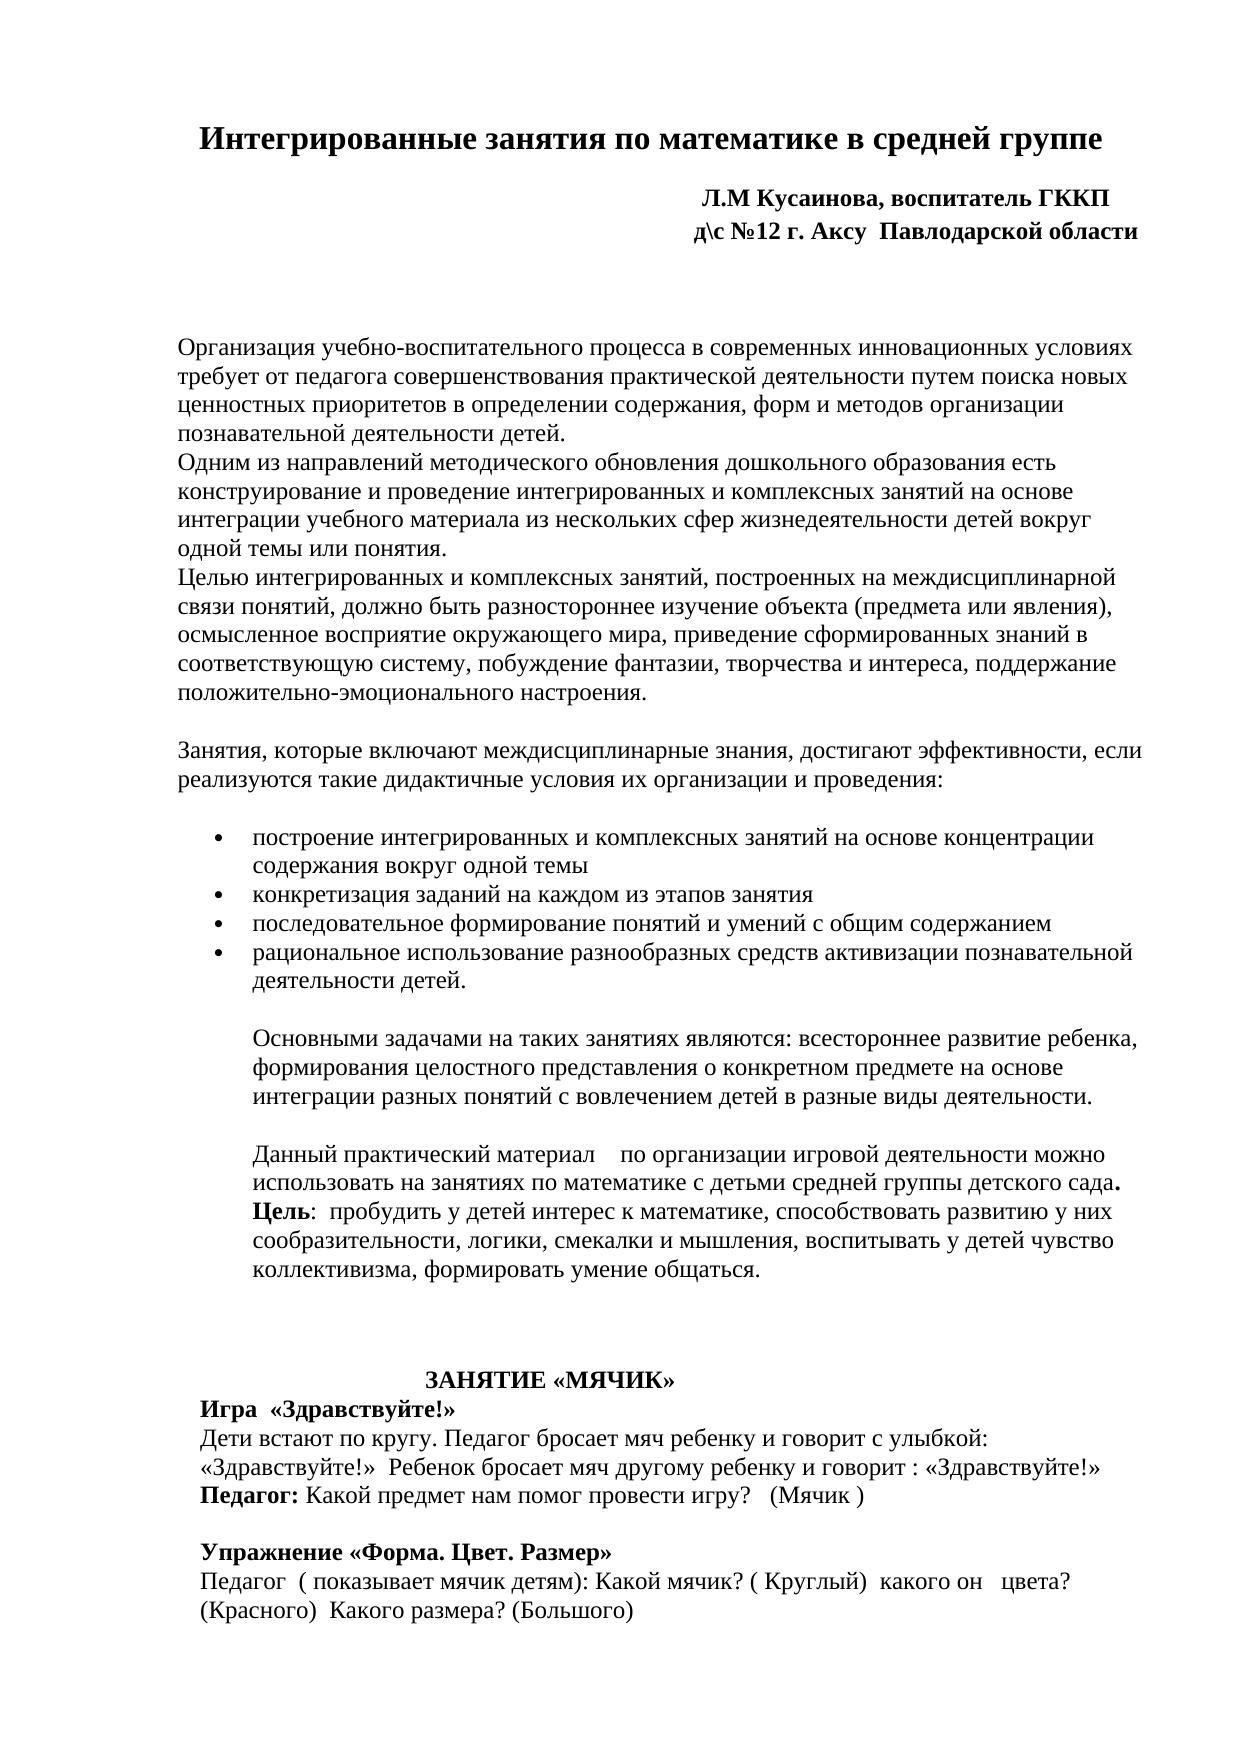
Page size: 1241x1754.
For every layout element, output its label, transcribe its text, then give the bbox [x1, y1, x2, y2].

text Педагог: Какой предмет нам помог провести игру? (Мячик ) [200, 1481, 1152, 1509]
text Л.М Кусаинова, воспитатель ГККП д\с №12 г. Аксу Павлодарской области [693, 183, 1152, 245]
text Игра «Здравствуйте!» [200, 1394, 1152, 1423]
list конкретизация заданий на каждом из этапов занятия [215, 879, 1152, 908]
list рациональное использование разнообразных средств активизации познавательной деятельности детей. [215, 937, 1152, 994]
text Занятия, которые включают междисциплинарные знания, достигают эффективности, если реализуются такие дидактичные условия их организации и проведения: [177, 735, 1152, 792]
list последовательное формирование понятий и умений с общим содержанием [215, 908, 1152, 937]
text Дети встают по кругу. Педагог бросает мяч ребенку и говорит с улыбкой: «Здравствуйте!» Ребенок бросает мяч другому ребенку и говорит : «Здравствуйте!» [200, 1423, 1152, 1481]
text Основными задачами на таких занятиях являются: всестороннее развитие ребенка, формирования целостного представления о конкретном предмете на основе интеграции разных понятий с вовлечением детей в разные виды деятельности. [252, 1023, 1152, 1109]
text Упражнение «Форма. Цвет. Размер» Педагог ( показывает мячик детям): Какой мячик? ( Круглый) какого он цвета? (Красного) Какого размера? (Большого) [200, 1537, 1152, 1623]
text Данный практический материал по организации игровой деятельности можно использовать на занятиях по математике с детьми средней группы детского сада. Цель: пробудить у детей интерес к математике, способствовать развитию у них сообразительности, логики, смекалки и мышления, воспитывать у детей чувство коллективизма, формировать умение общаться. [252, 1139, 1152, 1282]
text Организация учебно-воспитательного процесса в современных инновационных условиях требует от педагога совершенствования практической деятельности путем поиска новых ценностных приоритетов в определении содержания, форм и методов организации познавательной деятельности детей. Одним из направлений методического обновления дошкольного образования есть конструирование и проведение интегрированных и комплексных занятий на основе интеграции учебного материала из нескольких сфер жизнедеятельности детей вокруг одной темы или понятия. Целью интегрированных и комплексных занятий, построенных на междисциплинарной связи понятий, должно быть разностороннее изучение объекта (предмета или явления), осмысленное восприятие окружающего мира, приведение сформированных знаний в соответствующую систему, побуждение фантазии, творчества и интереса, поддержание положительно-эмоционального настроения. [177, 332, 1152, 706]
text Интегрированные занятия по математике в средней группе [162, 118, 1152, 156]
text ЗАНЯТИЕ «МЯЧИК» [200, 1366, 1152, 1394]
list построение интегрированных и комплексных занятий на основе концентрации содержания вокруг одной темы [215, 822, 1152, 879]
